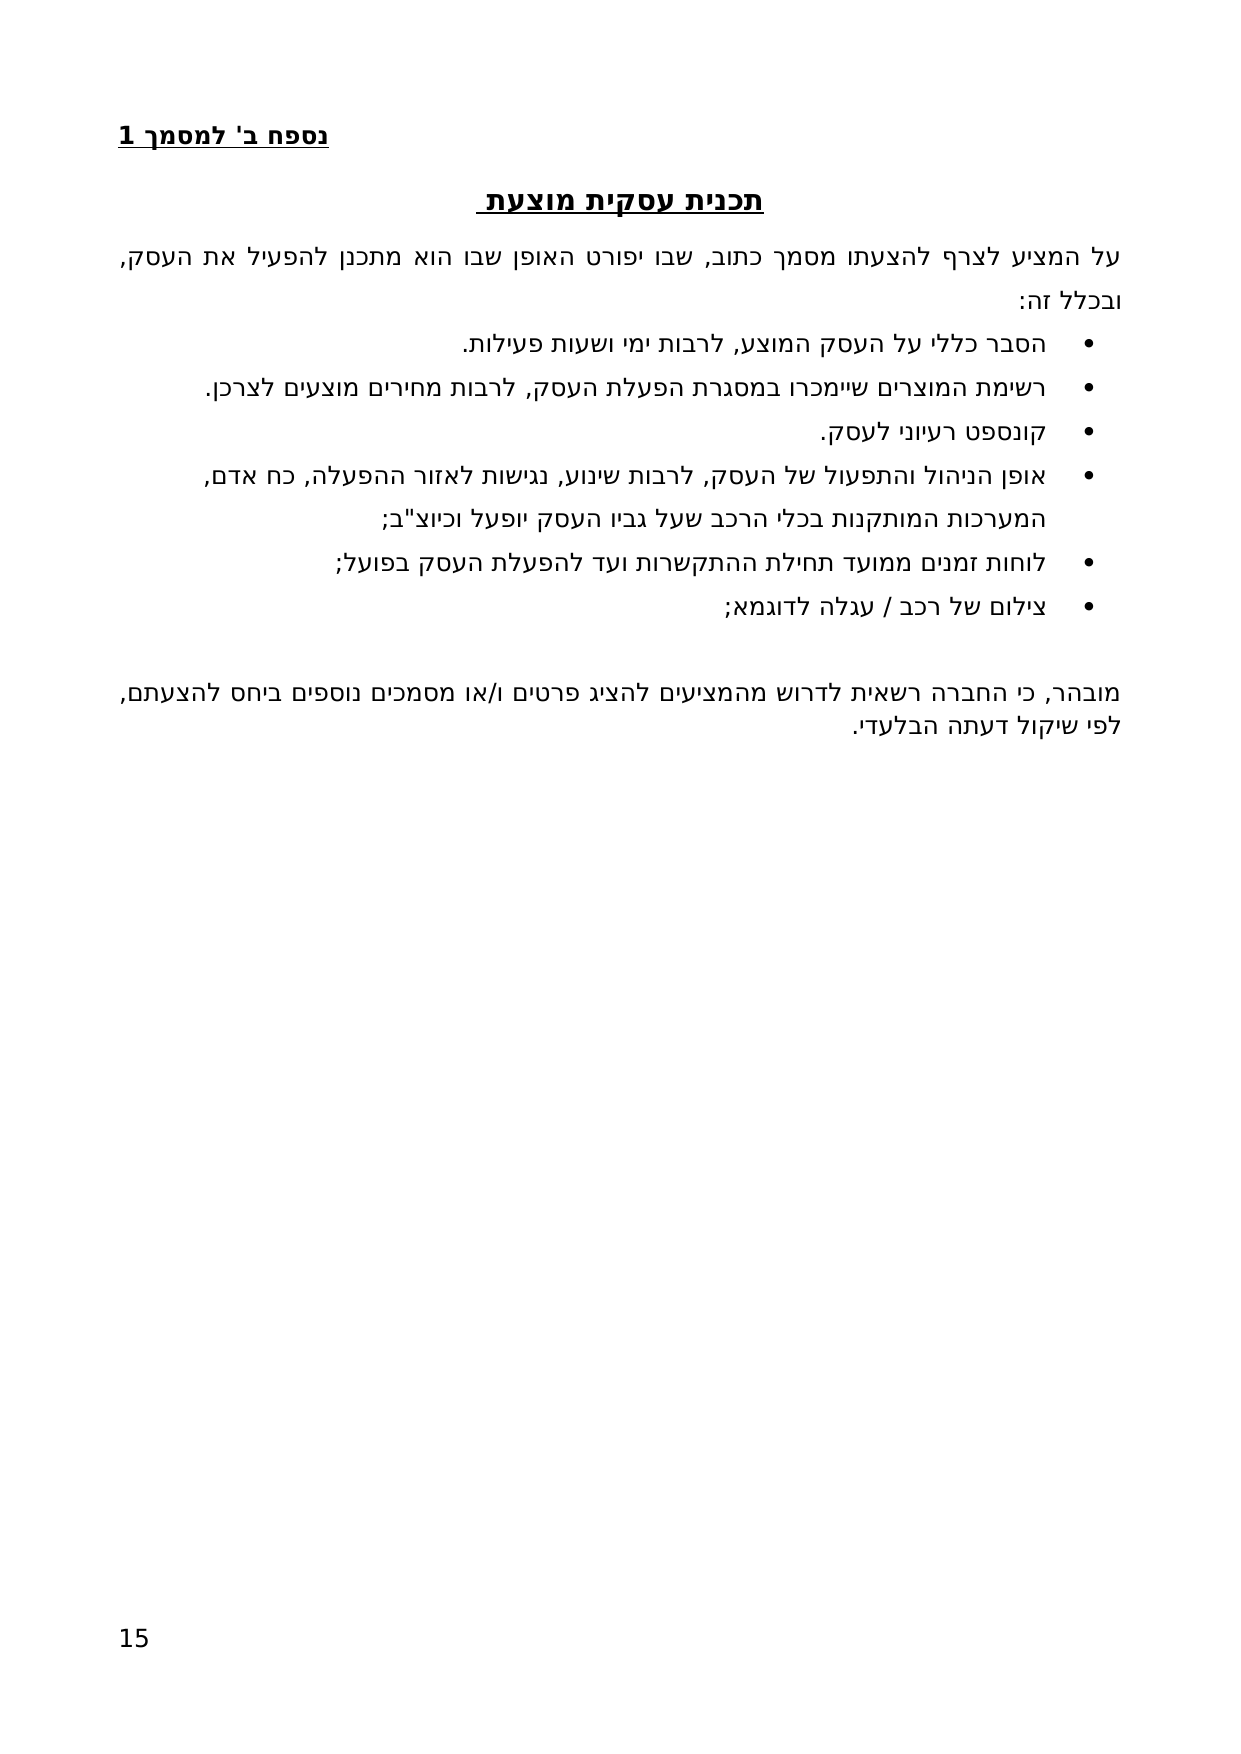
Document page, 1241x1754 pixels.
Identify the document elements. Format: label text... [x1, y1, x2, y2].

text מובהר, כי החברה רשאית לדרוש מהמציעים להציג פרטים ו/או מסמכים נוספים ביחס להצעתם, לפי שיקול דעתה הבלעדי. [118, 675, 1122, 740]
list קונספט רעיוני לעסק. [118, 417, 1084, 446]
list הסבר כללי על העסק המוצע, לרבות ימי ושעות פעילות. [118, 329, 1084, 359]
list רשימת המוצרים שיימכרו במסגרת הפעלת העסק, לרבות מחירים מוצעים לצרכן. [118, 373, 1084, 402]
text נספח ב' למסמך 1 [118, 118, 1122, 151]
list לוחות זמנים ממועד תחילת ההתקשרות ועד להפעלת העסק בפועל; [118, 548, 1084, 577]
list צילום של רכב / עגלה לדוגמא; [118, 592, 1084, 621]
list אופן הניהול והתפעול של העסק, לרבות שינוע, נגישות לאזור ההפעלה, כח אדם, המערכות המותקנות בכלי הרכב שעל גביו העסק יופעל וכיוצ"ב; [118, 461, 1084, 534]
text תכנית עסקית מוצעת [118, 183, 1122, 217]
text על המציע לצרף להצעתו מסמך כתוב, שבו יפורט האופן שבו הוא מתכנן להפעיל את העסק, ובכלל זה: [118, 242, 1122, 315]
